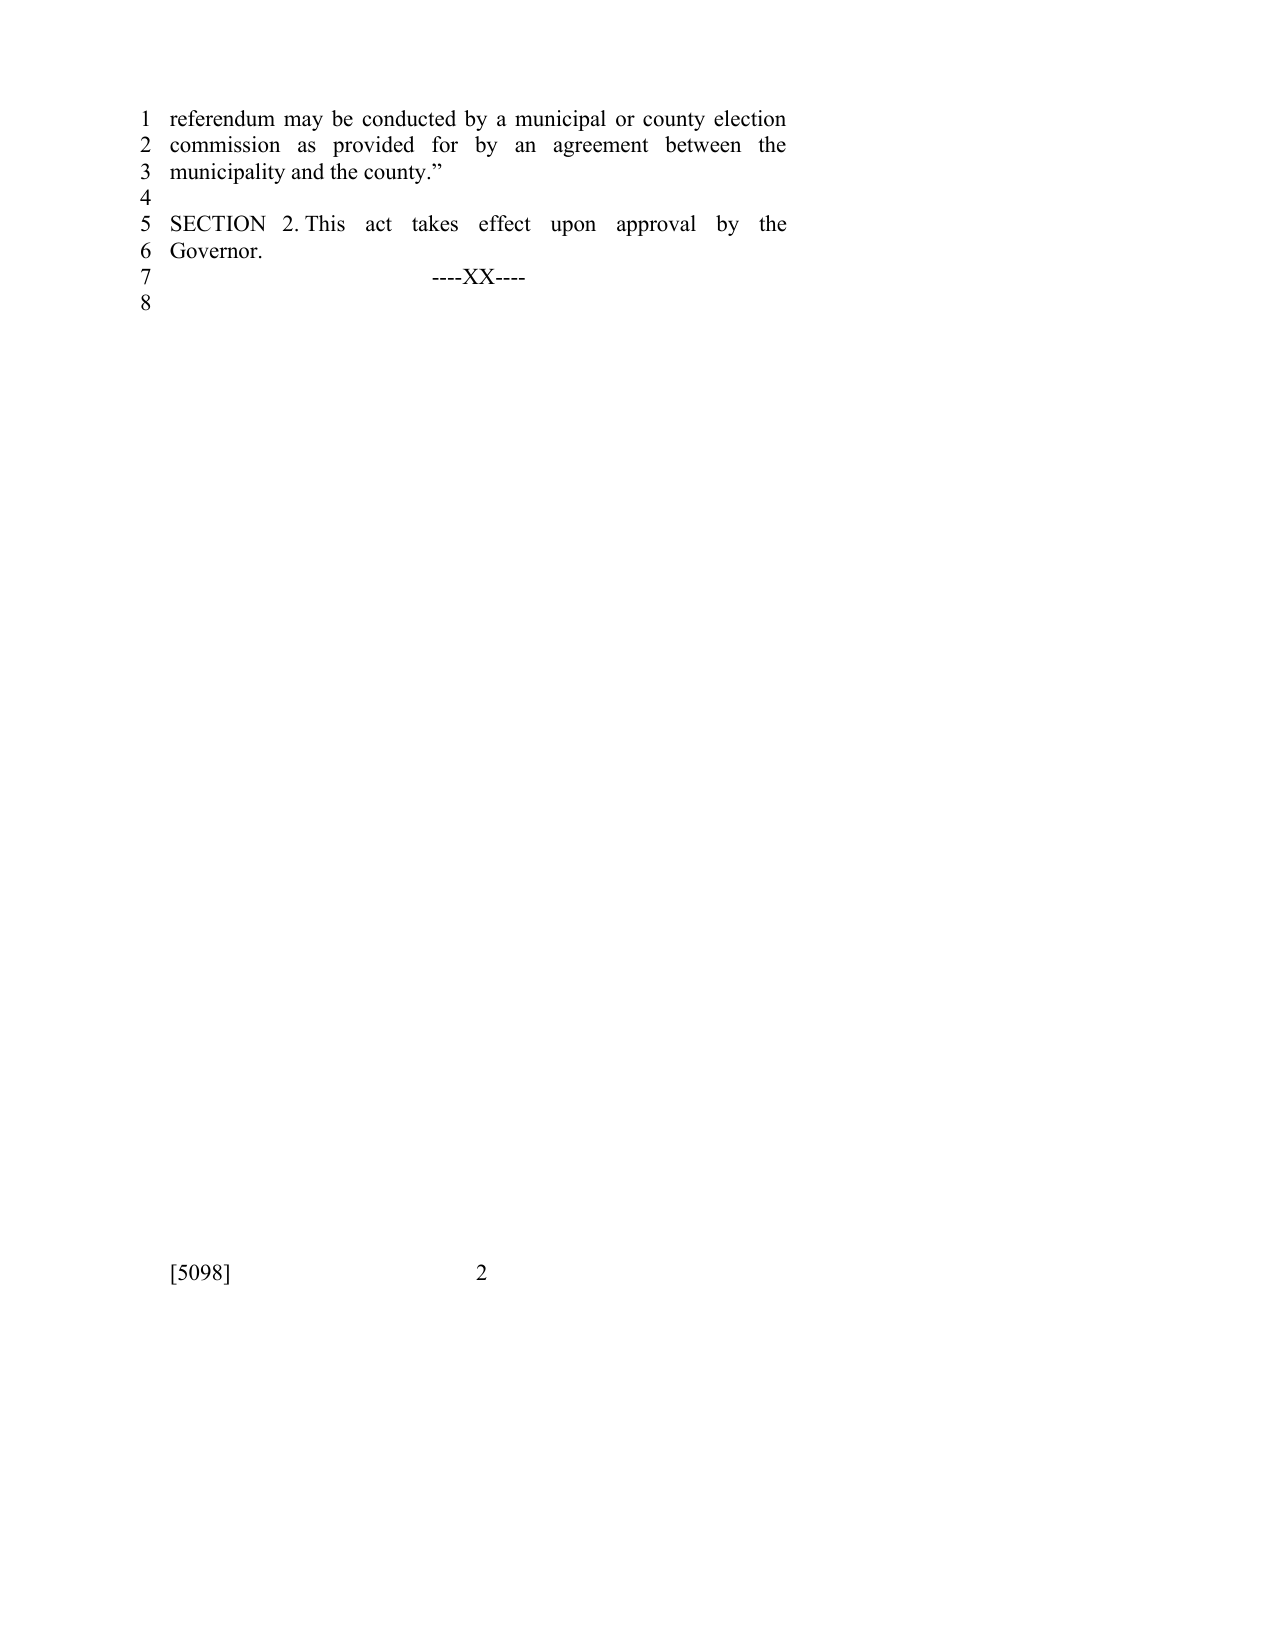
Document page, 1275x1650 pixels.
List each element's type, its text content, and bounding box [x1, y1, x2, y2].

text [169, 105, 787, 184]
text SECTION 2. This act takes effect upon approval by the Governor. [169, 210, 787, 263]
text ----XX---- [169, 263, 787, 289]
